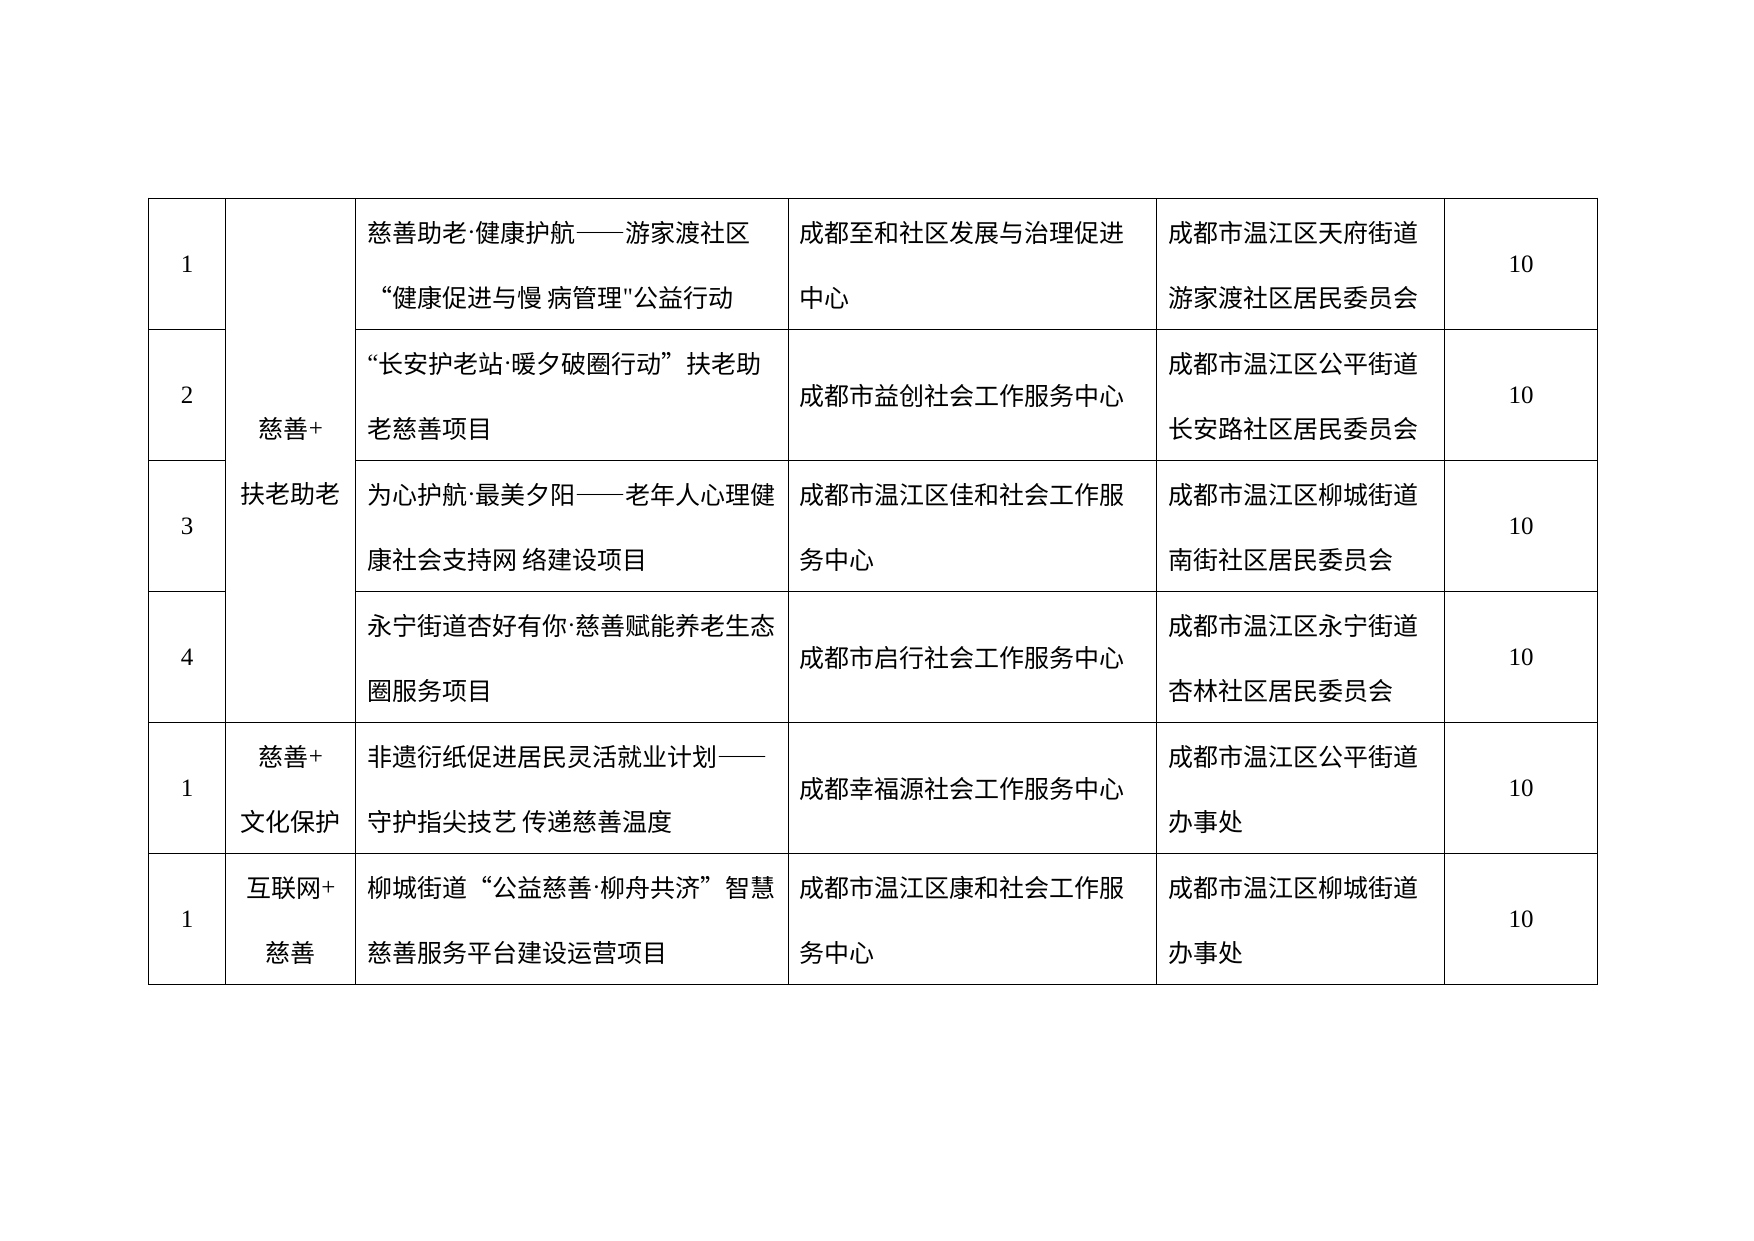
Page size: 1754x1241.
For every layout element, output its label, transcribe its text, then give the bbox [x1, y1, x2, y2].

table_cell 1 [149, 199, 225, 329]
table_cell 成都幸福源社会工作服务中心 [789, 723, 1156, 853]
table_cell 3 [149, 461, 225, 591]
table_cell 成都市温江区永宁街道杏林社区居民委员会 [1157, 592, 1444, 722]
table_cell 慈善+ 扶老助老 [226, 199, 355, 722]
table_cell 成都市温江区公平街道长安路社区居民委员会 [1157, 330, 1444, 460]
table_cell “长安护老站·暖夕破圈行动”扶老助老慈善项目 [356, 330, 788, 460]
table_cell 柳城街道“公益慈善·柳舟共济”智慧慈善服务平台建设运营项目 [356, 854, 788, 984]
table_cell 慈善+ 文化保护 [226, 723, 355, 853]
table_cell 非遗衍纸促进居民灵活就业计划——守护指尖技艺 传递慈善温度 [356, 723, 788, 853]
table_cell 为心护航·最美夕阳——老年人心理健康社会支持网 络建设项目 [356, 461, 788, 591]
table_cell 4 [149, 592, 225, 722]
table_cell 永宁街道杏好有你·慈善赋能养老生态圈服务项目 [356, 592, 788, 722]
table_cell 互联网+慈善 [226, 854, 355, 984]
table_cell 成都市温江区康和社会工作服务中心 [789, 854, 1156, 984]
table_cell 成都市温江区公平街道办事处 [1157, 723, 1444, 853]
table_cell 1 [149, 854, 225, 984]
table_cell 10 [1445, 854, 1597, 984]
table_cell 成都市益创社会工作服务中心 [789, 330, 1156, 460]
table_cell 10 [1445, 330, 1597, 460]
table_cell 慈善助老·健康护航——游家渡社区“健康促进与慢 病管理"公益行动 [356, 199, 788, 329]
table_cell 10 [1445, 199, 1597, 329]
table_cell 成都市温江区佳和社会工作服务中心 [789, 461, 1156, 591]
table_cell 成都市温江区柳城街道南街社区居民委员会 [1157, 461, 1444, 591]
table_cell 成都市温江区柳城街道办事处 [1157, 854, 1444, 984]
table_cell 成都市启行社会工作服务中心 [789, 592, 1156, 722]
table_cell 成都至和社区发展与治理促进中心 [789, 199, 1156, 329]
table_cell 成都市温江区天府街道游家渡社区居民委员会 [1157, 199, 1444, 329]
table_cell 2 [149, 330, 225, 460]
table_cell 10 [1445, 723, 1597, 853]
table_cell 1 [149, 723, 225, 853]
table_cell 10 [1445, 592, 1597, 722]
table_cell 10 [1445, 461, 1597, 591]
